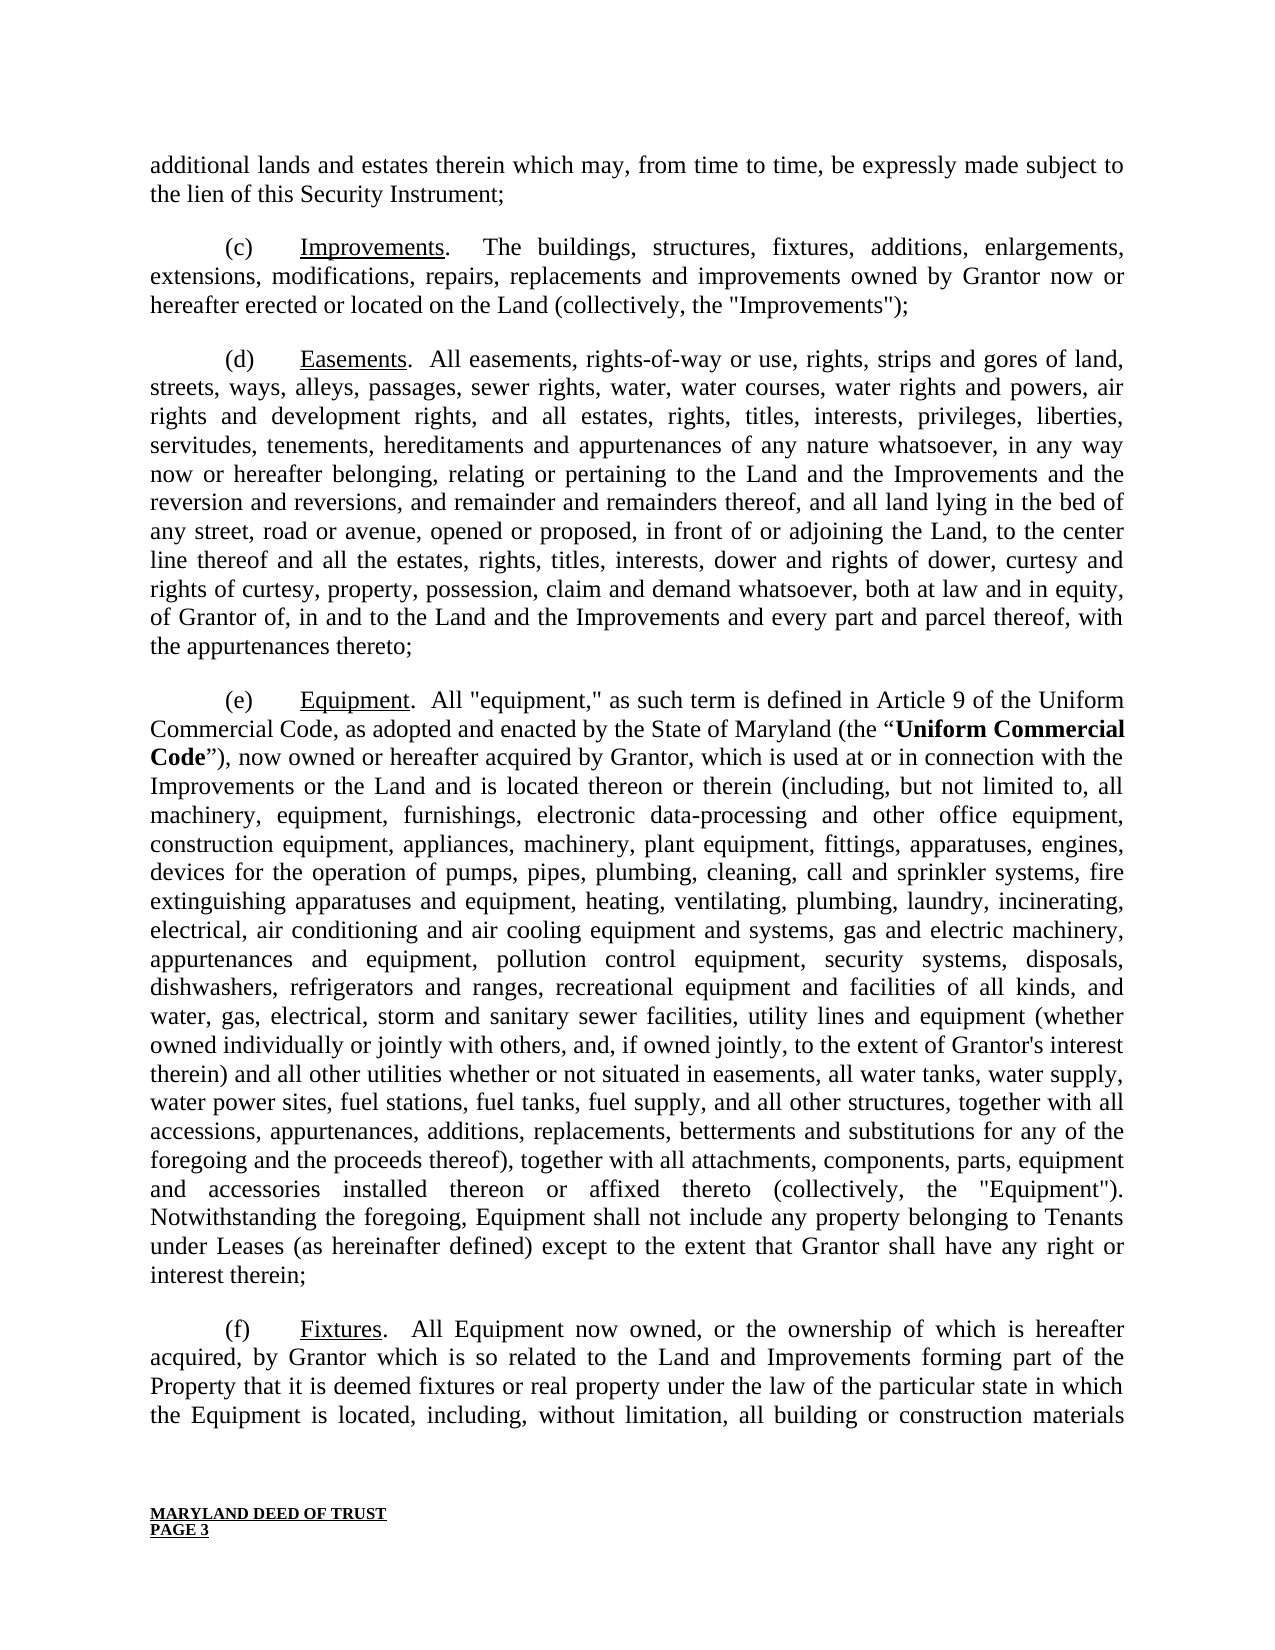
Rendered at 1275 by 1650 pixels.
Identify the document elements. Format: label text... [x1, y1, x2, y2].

subtitle (c) Improvements. The buildings, structures, fixtures, additions, enlargements, extensions, modifications, repairs, replacements and improvements owned by Grantor now or hereafter erected or located on the Land (collectively, the "Improvements"); [150, 232, 1125, 319]
subtitle (d) Easements. All easements, rights-of-way or use, rights, strips and gores of land, streets, ways, alleys, passages, sewer rights, water, water courses, water rights and powers, air rights and development rights, and all estates, rights, titles, interests, privileges, liberties, servitudes, tenements, hereditaments and appurtenances of any nature whatsoever, in any way now or hereafter belonging, relating or pertaining to the Land and the Improvements and the reversion and reversions, and remainder and remainders thereof, and all land lying in the bed of any street, road or avenue, opened or proposed, in front of or adjoining the Land, to the center line thereof and all the estates, rights, titles, interests, dower and rights of dower, curtesy and rights of curtesy, property, possession, claim and demand whatsoever, both at law and in equity, of Grantor of, in and to the Land and the Improvements and every part and parcel thereof, with the appurtenances thereto; [150, 344, 1125, 660]
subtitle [150, 150, 1125, 207]
subtitle (e) Equipment. All "equipment," as such term is defined in Article 9 of the Uniform Commercial Code, as adopted and enacted by the State of Maryland (the “Uniform Commercial Code”), now owned or hereafter acquired by Grantor, which is used at or in connection with the Improvements or the Land and is located thereon or therein (including, but not limited to, all machinery, equipment, furnishings, electronic data-processing and other office equipment, construction equipment, appliances, machinery, plant equipment, fittings, apparatuses, engines, devices for the operation of pumps, pipes, plumbing, cleaning, call and sprinkler systems, fire extinguishing apparatuses and equipment, heating, ventilating, plumbing, laundry, incinerating, electrical, air conditioning and air cooling equipment and systems, gas and electric machinery, appurtenances and equipment, pollution control equipment, security systems, disposals, dishwashers, refrigerators and ranges, recreational equipment and facilities of all kinds, and water, gas, electrical, storm and sanitary sewer facilities, utility lines and equipment (whether owned individually or jointly with others, and, if owned jointly, to the extent of Grantor's interest therein) and all other utilities whether or not situated in easements, all water tanks, water supply, water power sites, fuel stations, fuel tanks, fuel supply, and all other structures, together with all accessions, appurtenances, additions, replacements, betterments and substitutions for any of the foregoing and the proceeds thereof), together with all attachments, components, parts, equipment and accessories installed thereon or affixed thereto (collectively, the "Equipment"). Notwithstanding the foregoing, Equipment shall not include any property belonging to Tenants under Leases (as hereinafter defined) except to the extent that Grantor shall have any right or interest therein; [150, 685, 1125, 1289]
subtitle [150, 1314, 1125, 1429]
